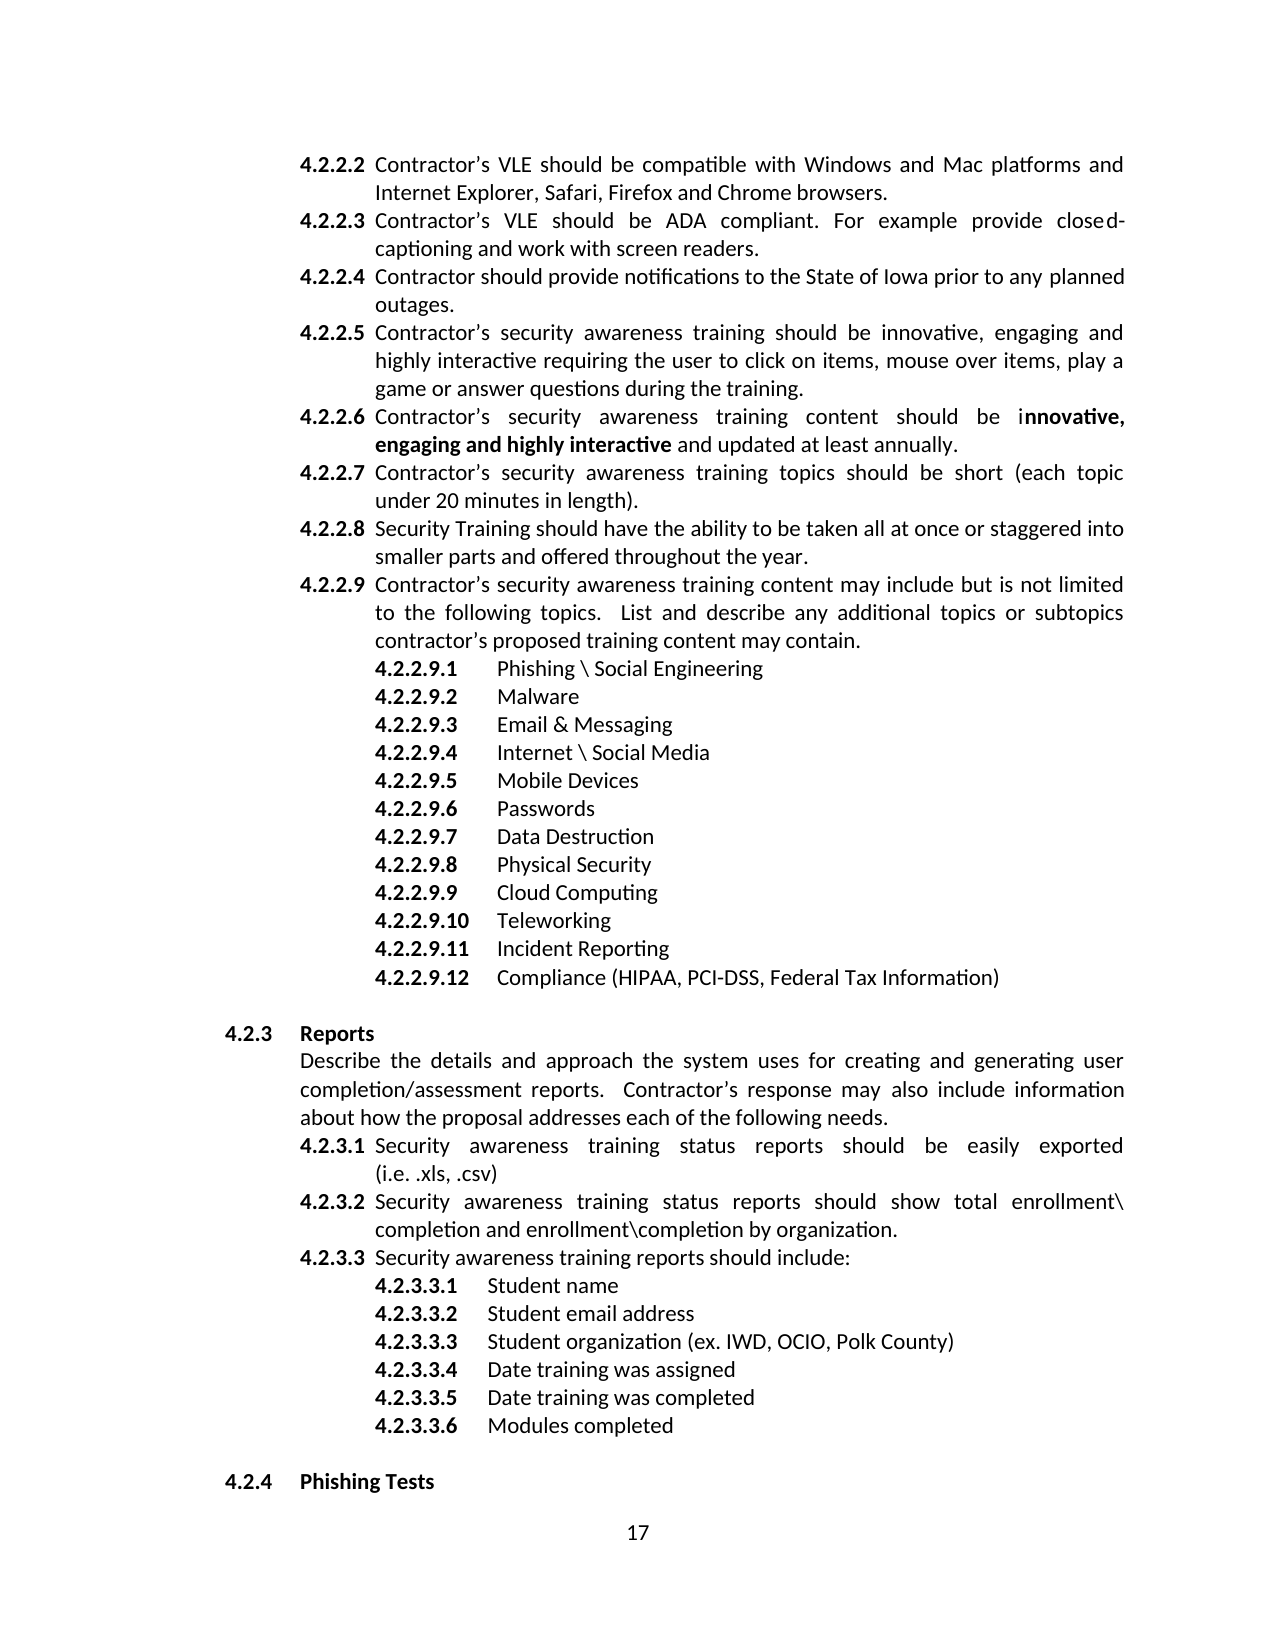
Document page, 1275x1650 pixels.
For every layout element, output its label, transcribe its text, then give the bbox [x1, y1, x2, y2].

list Data Destruction [375, 822, 1125, 851]
list Malware [375, 682, 1125, 710]
list Compliance (HIPAA, PCI-DSS, Federal Tax Information) [375, 963, 1125, 991]
list Date training was assigned [375, 1355, 1125, 1383]
list Contractor’s VLE should be compatible with Windows and Mac platforms and Internet Explorer, Safari, Firefox and Chrome browsers. [300, 150, 1125, 206]
list Phishing Tests [225, 1467, 1125, 1495]
list Security awareness training status reports should be easily exported (i.e. .xls, .csv) [300, 1131, 1125, 1187]
list Email & Messaging [375, 710, 1125, 738]
text Describe the details and approach the system uses for creating and generating user completion/assessment reports. Contractor’s response may also include information about how the proposal addresses each of the following needs. [300, 1047, 1125, 1131]
list Cloud Computing [375, 878, 1125, 907]
list Student organization (ex. IWD, OCIO, Polk County) [375, 1327, 1125, 1355]
list Internet \ Social Media [375, 738, 1125, 766]
list Contractor’s security awareness training content should be innovative, engaging and highly interactive and updated at least annually. [300, 402, 1125, 458]
list Mobile Devices [375, 766, 1125, 794]
list Passwords [375, 794, 1125, 822]
list Security awareness training reports should include: [300, 1243, 1125, 1271]
list Student name [375, 1271, 1125, 1299]
list Teleworking [375, 907, 1125, 934]
list Physical Security [375, 851, 1125, 878]
list Contractor’s security awareness training topics should be short (each topic under 20 minutes in length). [300, 458, 1125, 514]
list Phishing \ Social Engineering [375, 654, 1125, 682]
list Security Training should have the ability to be taken all at once or staggered into smaller parts and offered throughout the year. [300, 514, 1125, 570]
list Incident Reporting [375, 934, 1125, 963]
list Contractor’s security awareness training should be innovative, engaging and highly interactive requiring the user to click on items, mouse over items, play a game or answer questions during the training. [300, 318, 1125, 402]
list Security awareness training status reports should show total enrollment\completion and enrollment\completion by organization. [300, 1187, 1125, 1243]
list Contractor’s VLE should be ADA compliant. For example provide closed-captioning and work with screen readers. [300, 206, 1125, 262]
list Contractor should provide notifications to the State of Iowa prior to any planned outages. [300, 262, 1125, 318]
list Contractor’s security awareness training content may include but is not limited to the following topics. List and describe any additional topics or subtopics contractor’s proposed training content may contain. [300, 570, 1125, 654]
list Modules completed [375, 1411, 1125, 1439]
list Reports [225, 1019, 1125, 1047]
list Student email address [375, 1299, 1125, 1327]
list Date training was completed [375, 1383, 1125, 1411]
